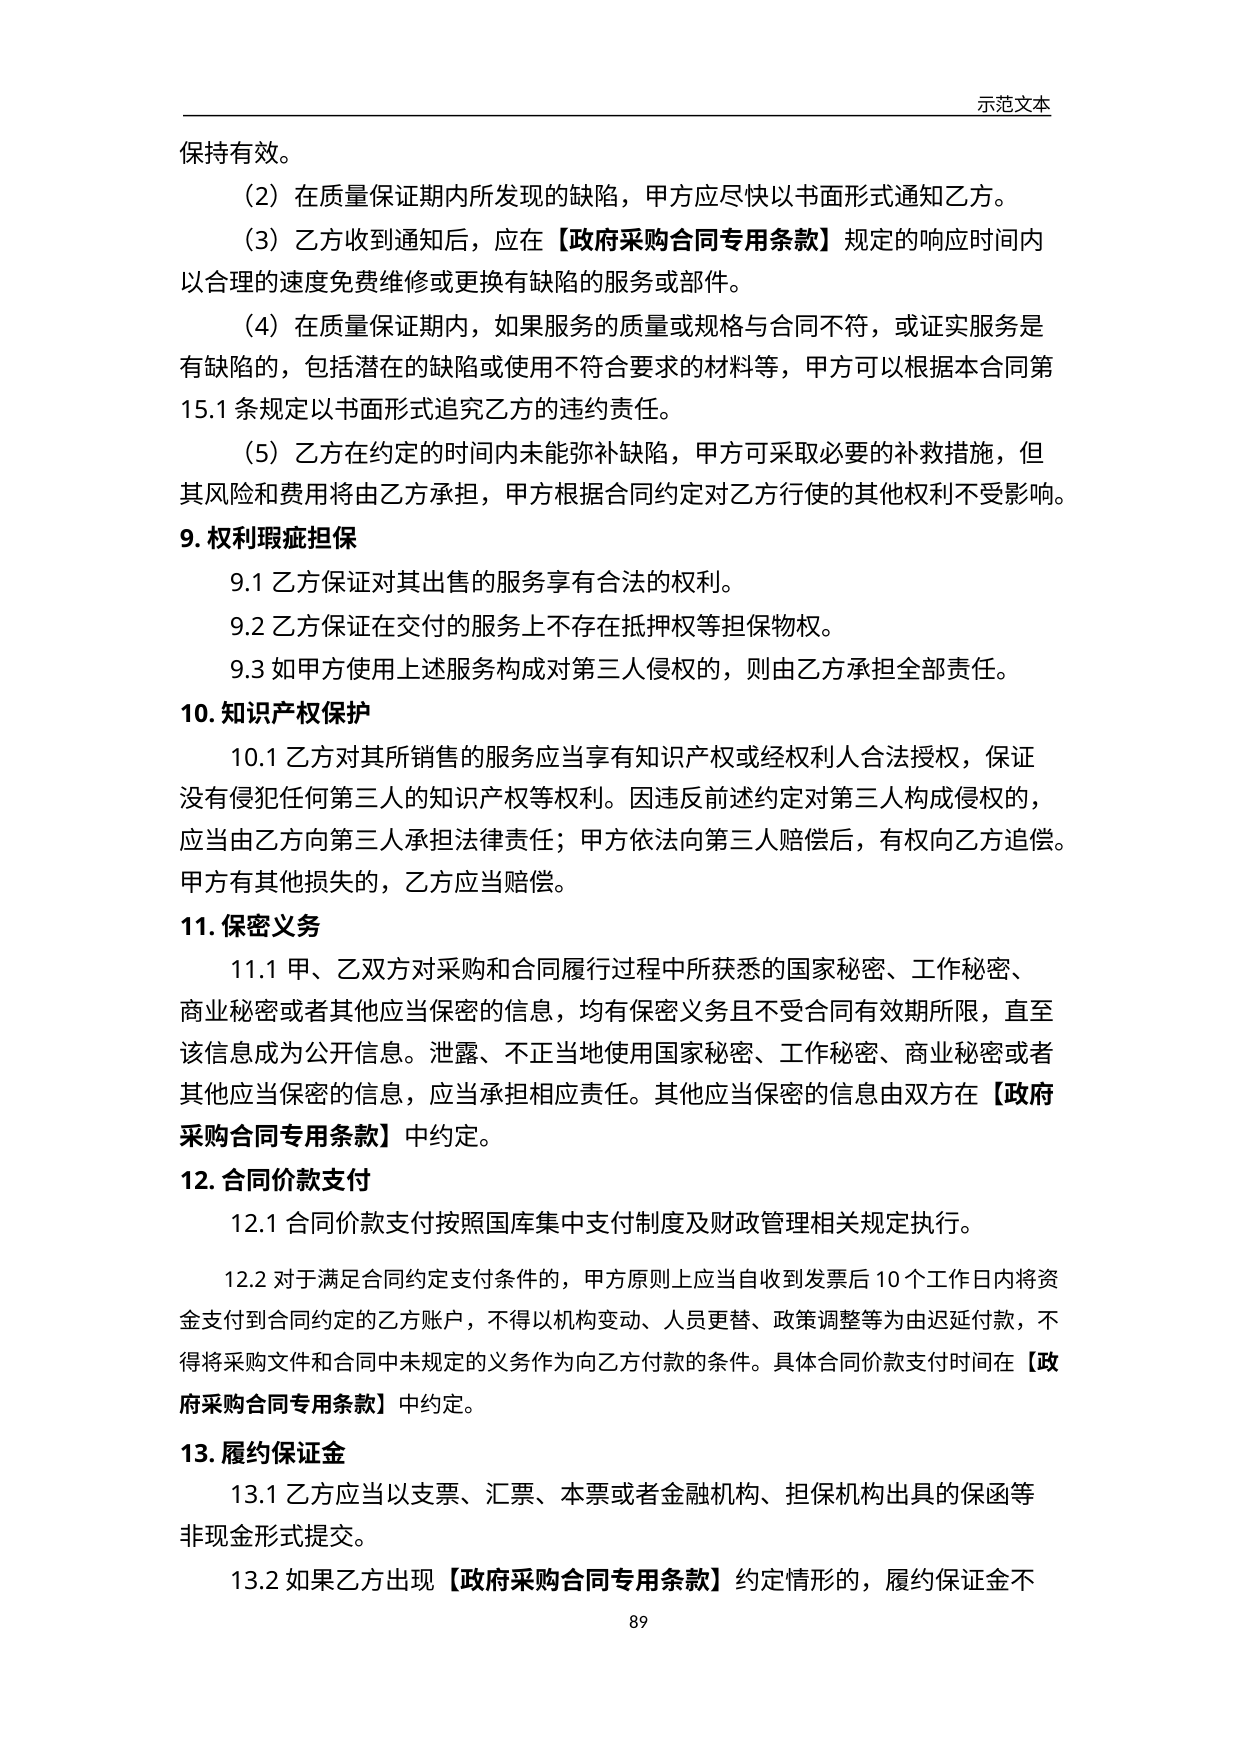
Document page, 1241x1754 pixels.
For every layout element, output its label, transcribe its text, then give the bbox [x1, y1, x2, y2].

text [179, 1556, 1059, 1597]
text 11.1 甲、乙双方对采购和合同履行过程中所获悉的国家秘密、工作秘密、商业秘密或者其他应当保密的信息，均有保密义务且不受合同有效期所限，直至该信息成为公开信息。泄露、不正当地使用国家秘密、工作秘密、商业秘密或者其他应当保密的信息，应当承担相应责任。其他应当保密的信息由双方在【政府采购合同专用条款】中约定。 [179, 945, 1059, 1154]
text 12. 合同价款支付 [179, 1156, 1059, 1197]
text （4）在质量保证期内，如果服务的质量或规格与合同不符，或证实服务是有缺陷的，包括潜在的缺陷或使用不符合要求的材料等，甲方可以根据本合同第15.1条规定以书面形式追究乙方的违约责任。 [179, 302, 1059, 427]
text 9.1 乙方保证对其出售的服务享有合法的权利。 [179, 558, 1059, 599]
text 9.2 乙方保证在交付的服务上不存在抵押权等担保物权。 [179, 602, 1059, 643]
text 13. 履约保证金 [179, 1429, 1059, 1470]
subtitle 12.2 对于满足合同约定支付条件的，甲方原则上应当自收到发票后10个工作日内将资金支付到合同约定的乙方账户，不得以机构变动、人员更替、政策调整等为由迟延付款，不得将采购文件和合同中未规定的义务作为向乙方付款的条件。具体合同价款支付时间在【政府采购合同专用条款】中约定。 [179, 1254, 1059, 1420]
text 12.1 合同价款支付按照国库集中支付制度及财政管理相关规定执行。 [179, 1199, 1059, 1241]
text 10.1 乙方对其所销售的服务应当享有知识产权或经权利人合法授权，保证没有侵犯任何第三人的知识产权等权利。因违反前述约定对第三人构成侵权的，应当由乙方向第三人承担法律责任；甲方依法向第三人赔偿后，有权向乙方追偿。甲方有其他损失的，乙方应当赔偿。 [179, 733, 1059, 899]
text 9. 权利瑕疵担保 [179, 514, 1059, 556]
text 9.3 如甲方使用上述服务构成对第三人侵权的，则由乙方承担全部责任。 [179, 645, 1059, 687]
text 11. 保密义务 [179, 902, 1059, 943]
text （3）乙方收到通知后，应在【政府采购合同专用条款】规定的响应时间内以合理的速度免费维修或更换有缺陷的服务或部件。 [179, 216, 1059, 299]
text （2）在质量保证期内所发现的缺陷，甲方应尽快以书面形式通知乙方。 [179, 172, 1059, 214]
text 10. 知识产权保护 [179, 689, 1059, 731]
text 13.1 乙方应当以支票、汇票、本票或者金融机构、担保机构出具的保函等非现金形式提交。 [179, 1470, 1059, 1554]
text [179, 129, 1059, 170]
text （5）乙方在约定的时间内未能弥补缺陷，甲方可采取必要的补救措施，但其风险和费用将由乙方承担，甲方根据合同约定对乙方行使的其他权利不受影响。 [179, 429, 1059, 512]
